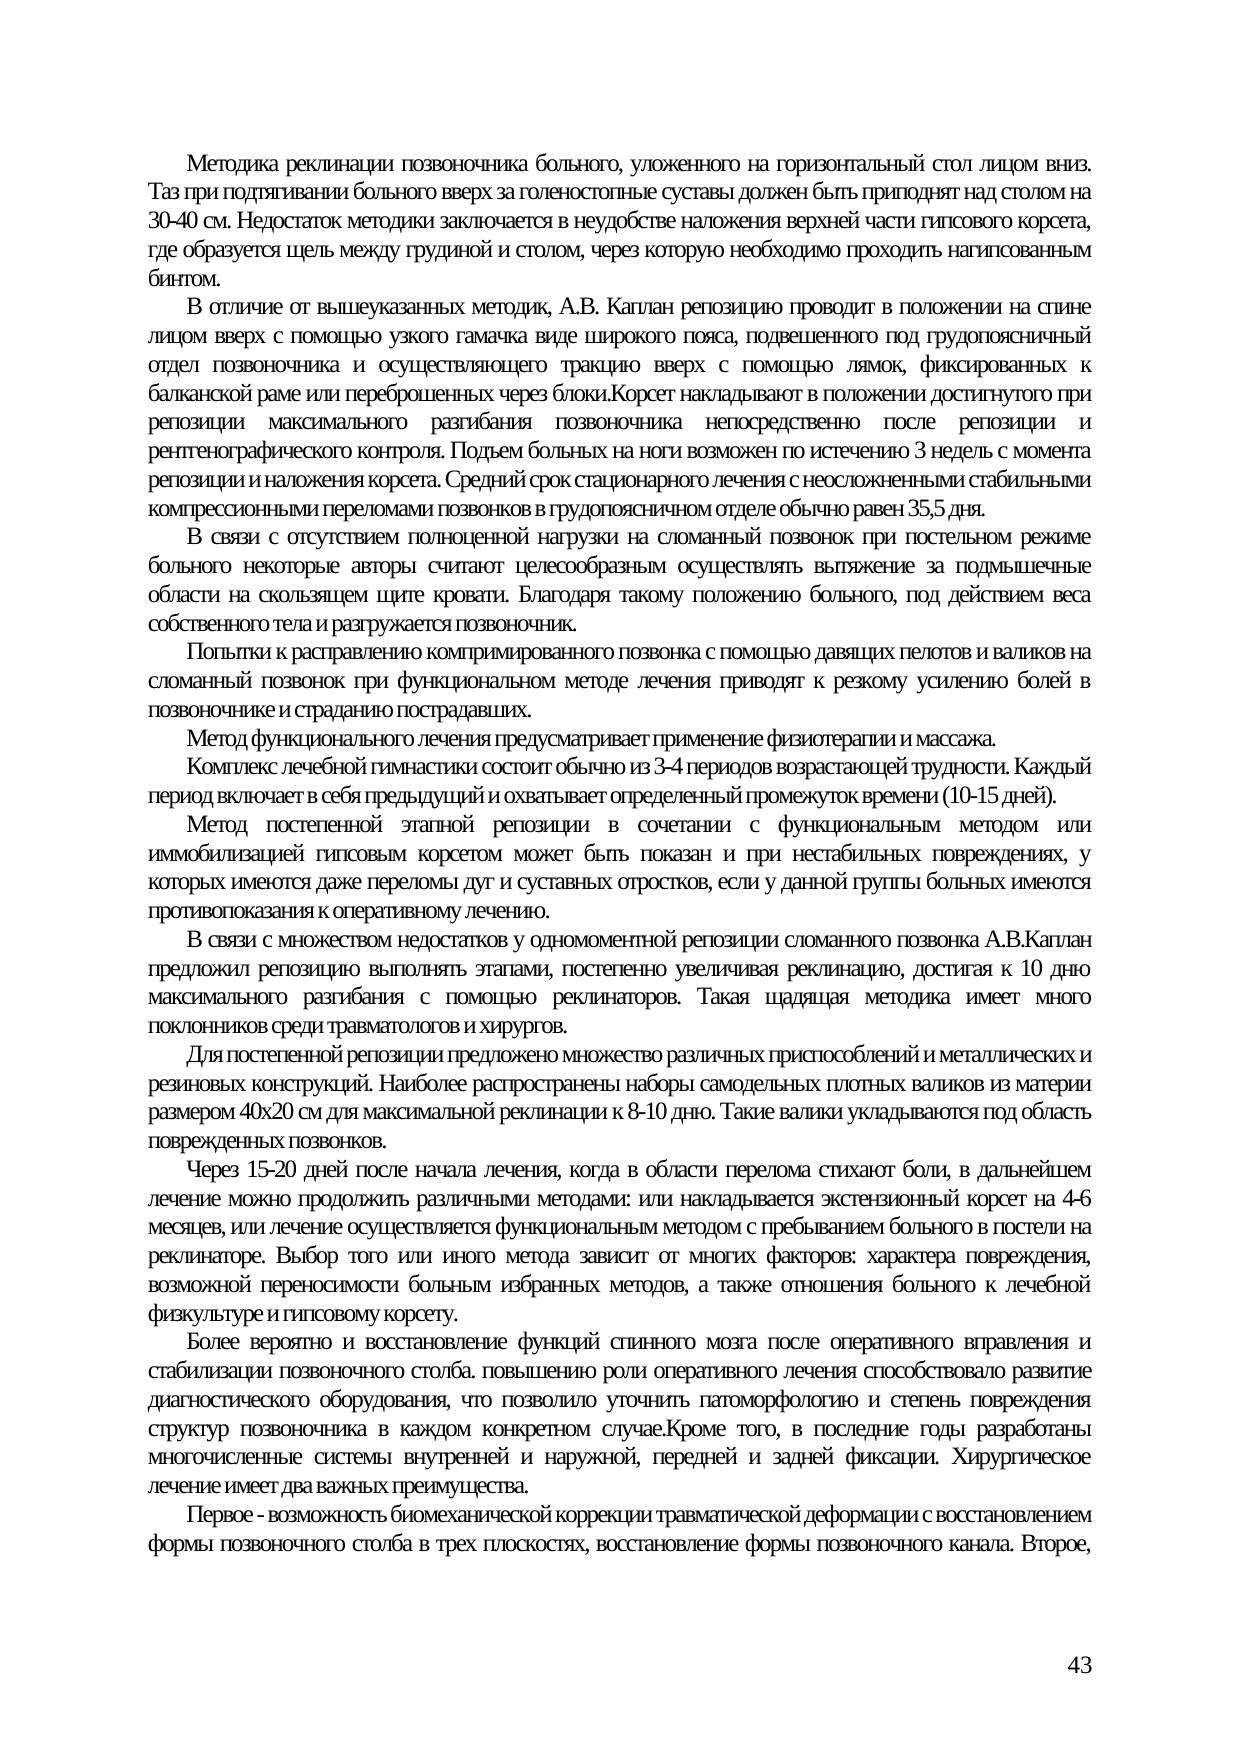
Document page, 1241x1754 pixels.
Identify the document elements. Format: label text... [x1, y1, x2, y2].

text Методика реклинации позвоночника больного, уложенного на горизонтальный стол лицом вниз. Таз при подтягивании больного вверх за голеностопные суставы должен быть приподнят над столом на 30-40 см. Недостаток методики заключается в неудобстве наложения верхней части гипсового корсета, где образуется щель между грудиной и столом, через которую необходимо проходить нагипсованным бинтом. [148, 148, 1092, 291]
text Через 15-20 дней после начала лечения, когда в области перелома стихают боли, в дальнейшем лечение можно продолжить различными методами: или накладывается экстензионный корсет на 4-6 месяцев, или лечение осуществляется функциональным методом с пребыванием больного в постели на реклинаторе. Выбор того или иного метода зависит от многих факторов: характера повреждения, возможной переносимости больным избранных методов, а также отношения больного к лечебной физкультуре и гипсовому корсету. [148, 1154, 1092, 1326]
text Более вероятно и восстановление функций спинного мозга после оперативного вправления и стабилизации позвоночного столба. повышению роли оперативного лечения способствовало развитие диагностического оборудования, что позволило уточнить патоморфологию и степень повреждения структур позвоночника в каждом конкретном случае.Кроме того, в последние годы разработаны многочисленные системы внутренней и наружной, передней и задней фиксации. Хирургическое лечение имеет два важных преимущества. [148, 1326, 1092, 1499]
text Для постепенной репозиции предложено множество различных приспособлений и металлических и резиновых конструкций. Наиболее распространены наборы самодельных плотных валиков из материи размером 40x20 см для максимальной реклинации к 8-10 дню. Такие валики укладываются под область поврежденных позвонков. [148, 1039, 1092, 1154]
text Метод функционального лечения предусматривает применение физиотерапии и массажа. [148, 723, 1092, 751]
text Попытки к расправлению компримированного позвонка с помощью давящих пелотов и валиков на сломанный позвонок при функциональном методе лечения приводят к резкому усилению болей в позвоночнике и страданию пострадавших. [148, 636, 1092, 723]
text Метод постепенной этапной репозиции в сочетании с функциональным методом или иммобилизацией гипсовым корсетом может быть показан и при нестабильных повреждениях, у которых имеются даже переломы дуг и суставных отростков, если у данной группы больных имеются противопоказания к оперативному лечению. [148, 809, 1092, 924]
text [148, 1499, 1092, 1556]
text В связи с множеством недостатков у одномоментной репозиции сломанного позвонка А.В.Каплан предложил репозицию выполнять этапами, постепенно увеличивая реклинацию, достигая к 10 дню максимального разгибания с помощью реклинаторов. Такая щадящая методика имеет много поклонников среди травматологов и хирургов. [148, 924, 1092, 1039]
text В отличие от вышеуказанных методик, А.В. Каплан репозицию проводит в положении на спине лицом вверх с помощью узкого гамачка виде широкого пояса, подвешенного под грудопоясничный отдел позвоночника и осуществляющего тракцию вверх с помощью лямок, фиксированных к балканской раме или переброшенных через блоки.Корсет накладывают в положении достигнутого при репозиции максимального разгибания позвоночника непосредственно после репозиции и рентгенографического контроля. Подъем больных на ноги возможен по истечению 3 недель с момента репозиции и наложения корсета. Средний срок стационарного лечения с неосложненными стабильными компрессионными переломами позвонков в грудопоясничном отделе обычно равен 35,5 дня. [148, 291, 1092, 521]
text Комплекс лечебной гимнастики состоит обычно из 3-4 периодов возрастающей трудности. Каждый период включает в себя предыдущий и охватывает определенный промежуток времени (10-15 дней). [148, 751, 1092, 809]
text В связи с отсутствием полноценной нагрузки на сломанный позвонок при постельном режиме больного некоторые авторы считают целесообразным осуществлять вытяжение за подмышечные области на скользящем щите кровати. Благодаря такому положению больного, под действием веса собственного тела и разгружается позвоночник. [148, 521, 1092, 636]
